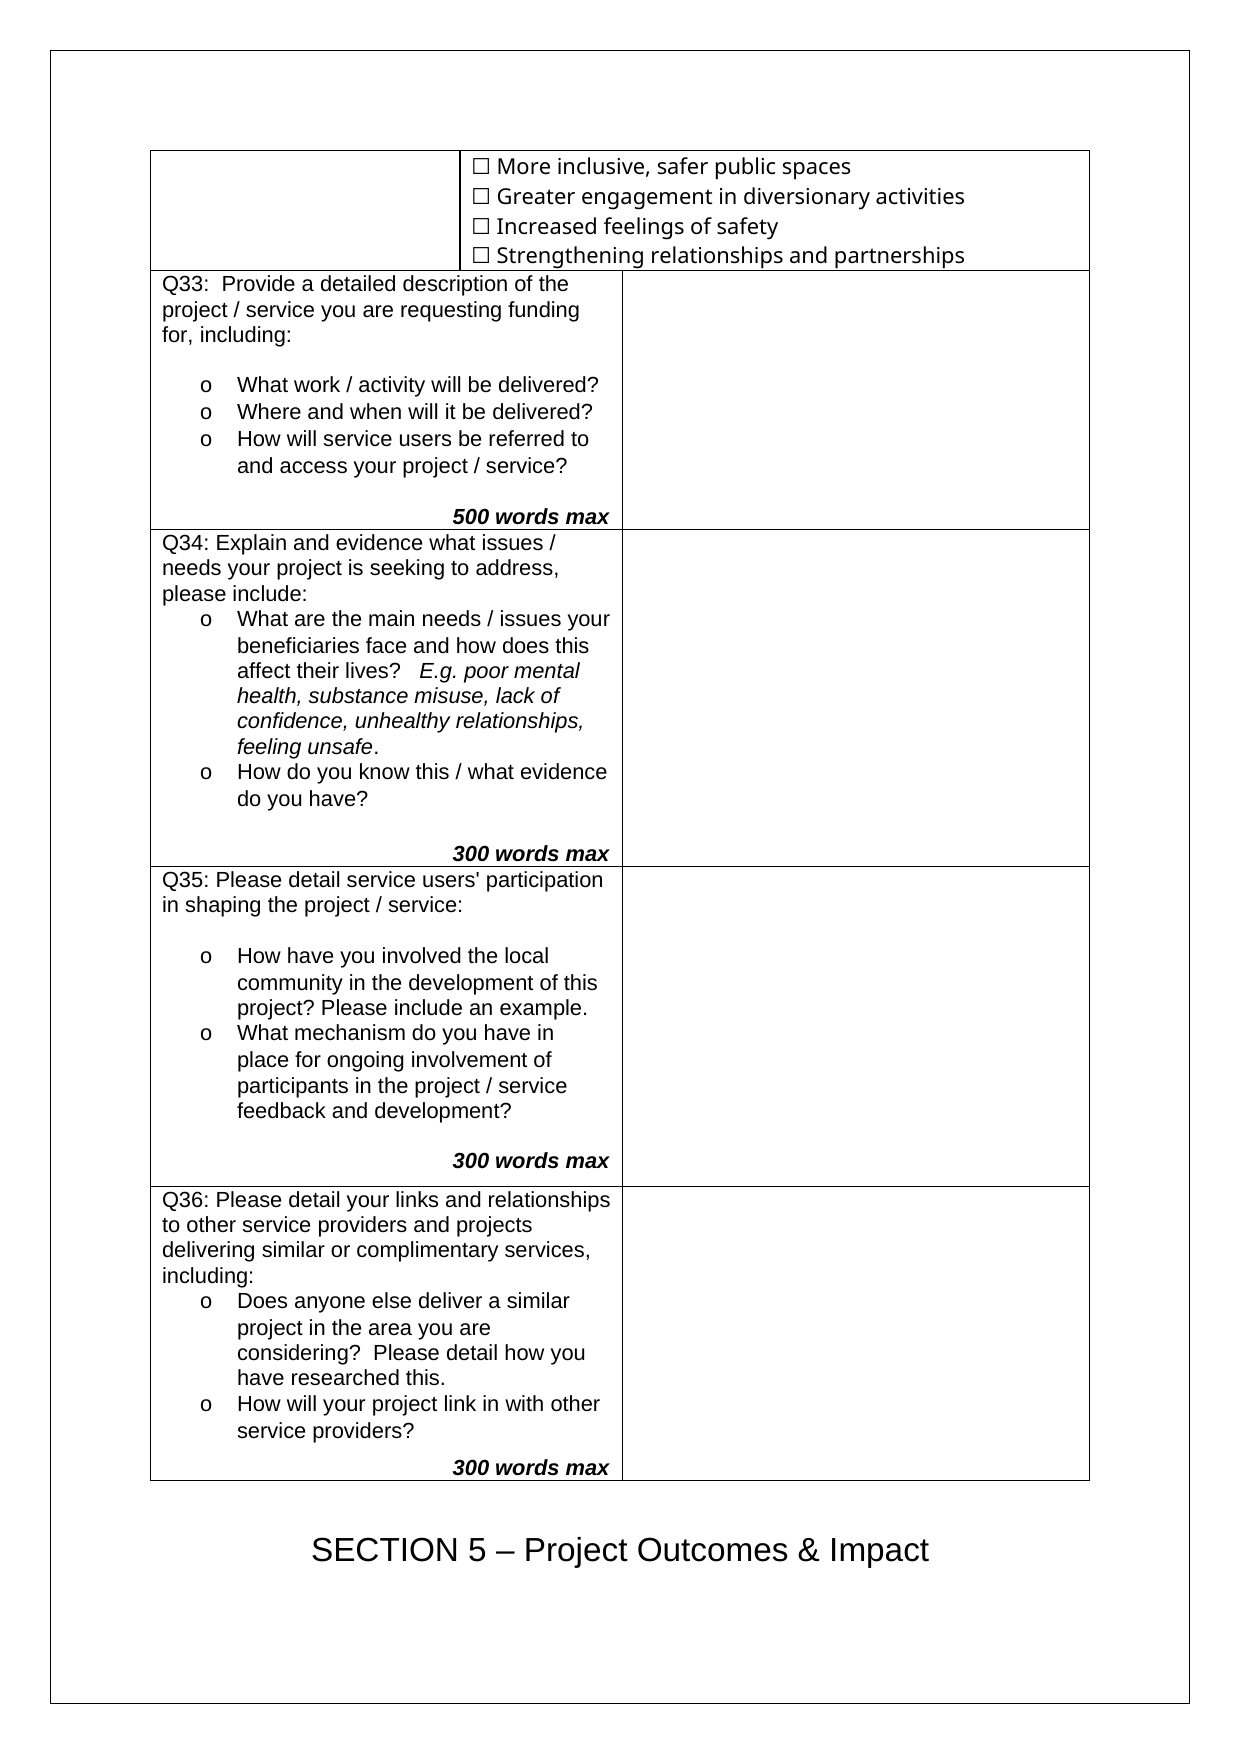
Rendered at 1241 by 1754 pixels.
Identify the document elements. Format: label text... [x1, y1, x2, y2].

table_cell Q35: Please detail service users' participation in shaping the project / service: How have you involved the local community in the development of this project? Please include an example. What mechanism do you have in place for ongoing involvement of participants in the project / service feedback and development? 300 words max [151, 867, 622, 1186]
table_cell [623, 1187, 1089, 1480]
table_cell Q34: Explain and evidence what issues / needs your project is seeking to address, please include: What are the main needs / issues your beneficiaries face and how does this affect their lives? E.g. poor mental health, substance misuse, lack of confidence, unhealthy relationships, feeling unsafe. How do you know this / what evidence do you have? 300 words max [151, 530, 622, 866]
table_cell [623, 530, 1089, 866]
table_cell [623, 867, 1089, 1186]
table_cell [461, 151, 1089, 270]
table_cell [623, 271, 1089, 529]
subtitle SECTION 5 – Project Outcomes & Impact [150, 1529, 1090, 1568]
table_cell Q36: Please detail your links and relationships to other service providers and projects delivering similar or complimentary services, including: Does anyone else deliver a similar project in the area you are considering? Please detail how you have researched this. How will your project link in with other service providers? 300 words max [151, 1187, 622, 1480]
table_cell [151, 151, 459, 270]
table_cell Q33: Provide a detailed description of the project / service you are requesting funding for, including: What work / activity will be delivered? Where and when will it be delivered? How will service users be referred to and access your project / service? 500 words max [151, 271, 622, 529]
